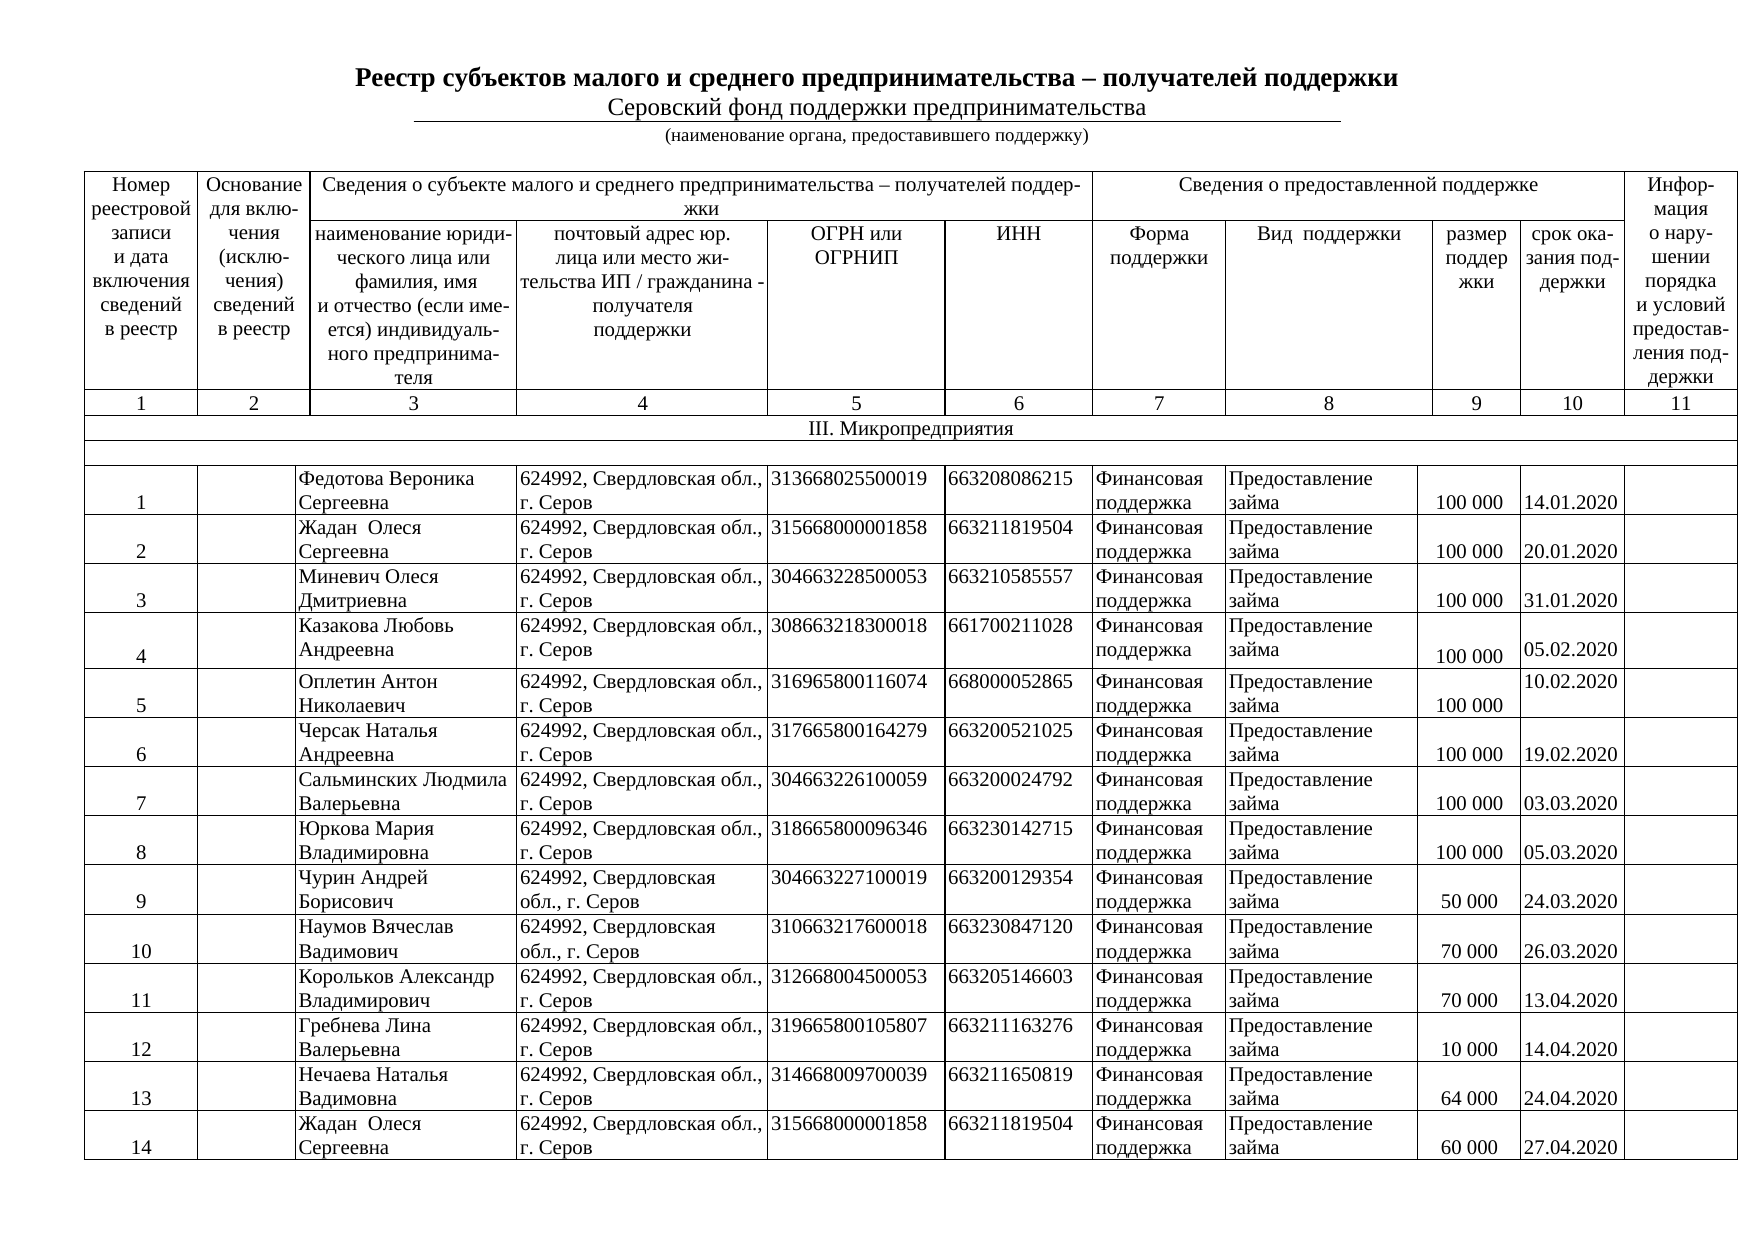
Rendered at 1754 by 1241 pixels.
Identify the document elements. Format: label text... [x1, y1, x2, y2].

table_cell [1226, 1111, 1417, 1159]
table_cell 624992, Свердловская обл., г. Серов [517, 816, 767, 864]
table_cell [198, 1013, 295, 1061]
table_cell 3 [311, 390, 516, 414]
table_cell 03.03.2020 [1521, 767, 1624, 815]
table_cell 9 [85, 865, 197, 913]
table_cell Наумов Вячеслав Вадимович [296, 915, 516, 963]
table_cell Форма поддержки [1093, 221, 1225, 389]
table_cell 6 [85, 718, 197, 766]
table_cell 9 [1433, 390, 1520, 414]
table_cell 310663217600018 [768, 915, 944, 963]
table_cell размер поддержки [1433, 221, 1520, 389]
table_cell [198, 515, 295, 563]
table_cell [198, 613, 295, 668]
table_cell 624992, Свердловская обл., г. Серов [517, 964, 767, 1012]
table_cell 663211650819 [946, 1062, 1092, 1110]
table_cell 313668025500019 [768, 466, 944, 514]
table_cell 14 [85, 1111, 197, 1159]
table_cell Предоставление займа [1226, 515, 1417, 563]
table_cell 24.03.2020 [1521, 865, 1624, 913]
table_cell Гребнева Лина Валерьевна [296, 1013, 516, 1061]
table_cell 663205146603 [946, 964, 1092, 1012]
text Реестр субъектов малого и среднего предпринимательства – получателей поддержки [118, 61, 1636, 92]
table_cell Федотова Вероника Сергеевна [296, 466, 516, 514]
table_cell 19.02.2020 [1521, 718, 1624, 766]
table_cell ИНН [946, 221, 1092, 389]
table_cell 661700211028 [946, 613, 1092, 668]
table_cell Черсак Наталья Андреевна [296, 718, 516, 766]
table_cell Предоставление займа [1226, 1013, 1417, 1061]
table_cell Финансовая поддержка [1093, 515, 1225, 563]
table_cell [198, 964, 295, 1012]
table_cell [198, 466, 295, 514]
table_cell [198, 816, 295, 864]
table_cell 663208086215 [946, 466, 1092, 514]
table_cell 624992, Свердловская обл., г. Серов [517, 669, 767, 717]
table_cell [198, 564, 295, 612]
table_cell 314668009700039 [768, 1062, 944, 1110]
table_cell 12 [85, 1013, 197, 1061]
table_header Номер реестровой записи и дата включения сведений в реестр [85, 172, 197, 389]
table_cell [1625, 613, 1737, 668]
table_cell 05.02.2020 [1521, 613, 1624, 668]
table_cell срок оказания поддержки [1521, 221, 1624, 389]
table_cell Предоставление займа [1226, 767, 1417, 815]
table_cell 316965800116074 [768, 669, 944, 717]
table_cell 7 [1093, 390, 1225, 414]
table_cell 100 000 [1418, 515, 1520, 563]
table_cell 100 000 [1418, 718, 1520, 766]
table_cell 10 [1521, 390, 1624, 414]
table_cell 663230142715 [946, 816, 1092, 864]
table_cell Предоставление займа [1226, 1062, 1417, 1110]
table_cell [1625, 767, 1737, 815]
table_cell Финансовая поддержка [1093, 1062, 1225, 1110]
table_cell 308663218300018 [768, 613, 944, 668]
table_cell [1093, 1111, 1225, 1159]
table_cell 70 000 [1418, 964, 1520, 1012]
table_cell Сальминских Людмила Валерьевна [296, 767, 516, 815]
table_cell Предоставление займа [1226, 964, 1417, 1012]
table_cell почтовый адрес юр. лица или место жи- тельства ИП / гражданина - получателя поддержки [517, 221, 767, 389]
table_cell [198, 767, 295, 815]
table_cell 8 [1226, 390, 1432, 414]
table_cell 1 [85, 390, 197, 414]
table_cell 50 000 [1418, 865, 1520, 913]
table_cell наименование юридического лица или фамилия, имя и отчество (если имеется) индивидуального предпринимателя [311, 221, 516, 389]
table_cell 2 [85, 515, 197, 563]
table_cell 663200024792 [946, 767, 1092, 815]
table_cell [1625, 1111, 1737, 1159]
table_cell 13.04.2020 [1521, 964, 1624, 1012]
table_cell [1625, 466, 1737, 514]
table_cell 2 [198, 390, 309, 414]
table_cell [1625, 564, 1737, 612]
table_cell 100 000 [1418, 466, 1520, 514]
table_cell Юркова Мария Владимировна [296, 816, 516, 864]
table_cell 64 000 [1418, 1062, 1520, 1110]
table_cell 100 000 [1418, 816, 1520, 864]
table_cell [85, 441, 1737, 465]
table_cell [1625, 816, 1737, 864]
table_cell 663211819504 [946, 1111, 1092, 1159]
table_cell 10 000 [1418, 1013, 1520, 1061]
table_cell 624992, Свердловская обл., г. Серов [517, 515, 767, 563]
table_cell [1625, 1013, 1737, 1061]
table_cell [198, 669, 295, 717]
table_cell Корольков Александр Владимирович [296, 964, 516, 1012]
table_cell 100 000 [1418, 767, 1520, 815]
table_cell Финансовая поддержка [1093, 613, 1225, 668]
table_header Сведения о предоставленной поддержке [1093, 172, 1624, 220]
table_cell 100 000 [1418, 613, 1520, 668]
table_cell ОГРН или ОГРНИП [768, 221, 944, 389]
table_cell Предоставление займа [1226, 669, 1417, 717]
table_cell Предоставление займа [1226, 466, 1417, 514]
table_cell 624992, Свердловская обл., г. Серов [517, 865, 767, 913]
table_cell 6 [946, 390, 1092, 414]
table_cell [198, 718, 295, 766]
table_cell 100 000 [1418, 669, 1520, 717]
table_cell [1625, 964, 1737, 1012]
table_cell Предоставление займа [1226, 718, 1417, 766]
table_cell Финансовая поддержка [1093, 564, 1225, 612]
table_cell 663230847120 [946, 915, 1092, 963]
table_cell 624992, Свердловская обл., г. Серов [517, 1062, 767, 1110]
table_cell 668000052865 [946, 669, 1092, 717]
table_cell 24.04.2020 [1521, 1062, 1624, 1110]
table_cell 624992, Свердловская обл., г. Серов [517, 564, 767, 612]
table_cell 624992, Свердловская обл., г. Серов [517, 767, 767, 815]
table_cell Финансовая поддержка [1093, 964, 1225, 1012]
table_cell [1625, 1062, 1737, 1110]
table_cell 624992, Свердловская обл., г. Серов [517, 1013, 767, 1061]
table_cell Финансовая поддержка [1093, 1013, 1225, 1061]
table_cell Жадан Олеся Сергеевна [296, 1111, 516, 1159]
table_cell 100 000 [1418, 564, 1520, 612]
table_cell Финансовая поддержка [1093, 669, 1225, 717]
table_cell 10 [85, 915, 197, 963]
table_cell [198, 1111, 295, 1159]
table_cell 319665800105807 [768, 1013, 944, 1061]
table_cell 3 [85, 564, 197, 612]
table_cell 60 000 [1418, 1111, 1520, 1159]
table_cell 14.01.2020 [1521, 466, 1624, 514]
table_cell 26.03.2020 [1521, 915, 1624, 963]
table_cell Миневич Олеся Дмитриевна [296, 564, 516, 612]
table_cell 31.01.2020 [1521, 564, 1624, 612]
table_cell [198, 1062, 295, 1110]
table_cell [1625, 865, 1737, 913]
table_cell 663210585557 [946, 564, 1092, 612]
table_cell 7 [85, 767, 197, 815]
table_cell 304663226100059 [768, 767, 944, 815]
table_cell 4 [517, 390, 767, 414]
table_cell III. Микропредприятия [85, 416, 1737, 439]
table_cell 70 000 [1418, 915, 1520, 963]
table_cell 27.04.2020 [1521, 1111, 1624, 1159]
table_cell Казакова Любовь Андреевна [296, 613, 516, 668]
table_cell [1625, 515, 1737, 563]
table_header Информация о нарушении порядка и условий предоставления поддержки [1625, 172, 1737, 389]
table_cell 4 [85, 613, 197, 668]
text (наименование органа, предоставившего поддержку) [413, 122, 1341, 146]
table_cell 624992, Свердловская обл., г. Серов [517, 613, 767, 668]
table_cell 11 [85, 964, 197, 1012]
table_cell 317665800164279 [768, 718, 944, 766]
table_header Сведения о субъекте малого и среднего предпринимательства – получателей поддержки [311, 172, 1092, 220]
table_cell 624992, Свердловская обл., г. Серов [517, 915, 767, 963]
text Серовский фонд поддержки предпринимательства [413, 92, 1341, 121]
table_cell 315668000001858 [768, 1111, 944, 1159]
table_cell 663200129354 [946, 865, 1092, 913]
table_cell [1625, 669, 1737, 717]
table_cell [198, 915, 295, 963]
table_cell Финансовая поддержка [1093, 466, 1225, 514]
table_cell Финансовая поддержка [1093, 767, 1225, 815]
table_header Основание для включения (исключения) сведений в реестр [198, 172, 309, 389]
table_cell 624992, Свердловская обл., г. Серов [517, 718, 767, 766]
table_cell Финансовая поддержка [1093, 865, 1225, 913]
table_cell 663211163276 [946, 1013, 1092, 1061]
table_cell Нечаева Наталья Вадимовна [296, 1062, 516, 1110]
table_cell Предоставление займа [1226, 564, 1417, 612]
table_cell Предоставление займа [1226, 865, 1417, 913]
table_cell Чурин Андрей Борисович [296, 865, 516, 913]
table_cell 10.02.2020 [1521, 669, 1624, 717]
table_cell 5 [768, 390, 944, 414]
table_cell 624992, Свердловская обл., г. Серов [517, 466, 767, 514]
table_cell 663200521025 [946, 718, 1092, 766]
table_cell 13 [85, 1062, 197, 1110]
table_cell 8 [85, 816, 197, 864]
table_cell Финансовая поддержка [1093, 718, 1225, 766]
table_cell [1625, 915, 1737, 963]
table_cell Финансовая поддержка [1093, 915, 1225, 963]
table_cell 318665800096346 [768, 816, 944, 864]
table_cell Финансовая поддержка [1093, 816, 1225, 864]
table_cell 14.04.2020 [1521, 1013, 1624, 1061]
table_cell Предоставление займа [1226, 915, 1417, 963]
table_cell 304663227100019 [768, 865, 944, 913]
table_cell 1 [85, 466, 197, 514]
table_cell Жадан Олеся Сергеевна [296, 515, 516, 563]
table_cell Вид поддержки [1226, 221, 1432, 389]
table_cell Предоставление займа [1226, 613, 1417, 668]
table_cell [198, 865, 295, 913]
table_cell 5 [85, 669, 197, 717]
table_cell 05.03.2020 [1521, 816, 1624, 864]
table_cell 312668004500053 [768, 964, 944, 1012]
table_cell 663211819504 [946, 515, 1092, 563]
table_cell 304663228500053 [768, 564, 944, 612]
table_cell Предоставление займа [1226, 816, 1417, 864]
table_cell 20.01.2020 [1521, 515, 1624, 563]
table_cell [517, 1111, 767, 1159]
table_cell 11 [1625, 390, 1737, 414]
table_cell 315668000001858 [768, 515, 944, 563]
table_cell [1625, 718, 1737, 766]
table_cell Оплетин Антон Николаевич [296, 669, 516, 717]
